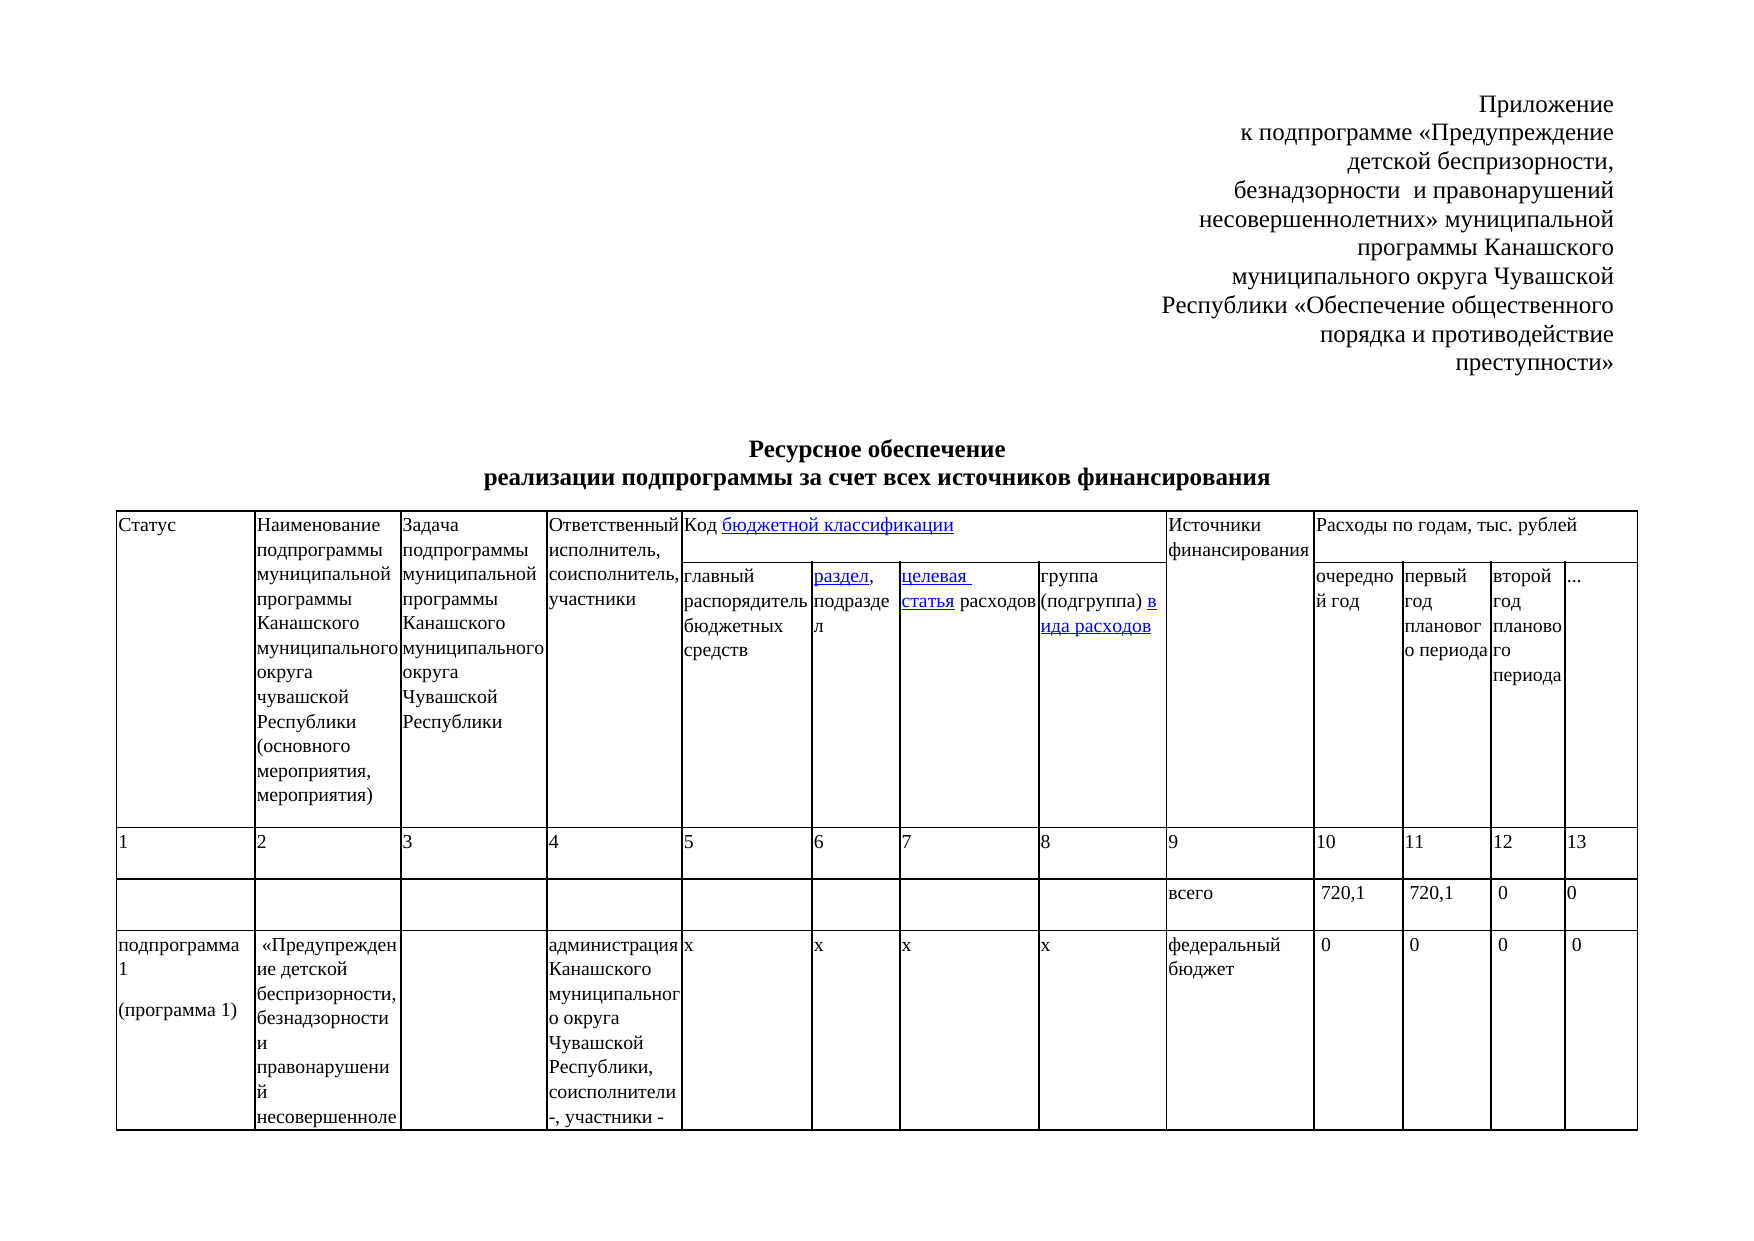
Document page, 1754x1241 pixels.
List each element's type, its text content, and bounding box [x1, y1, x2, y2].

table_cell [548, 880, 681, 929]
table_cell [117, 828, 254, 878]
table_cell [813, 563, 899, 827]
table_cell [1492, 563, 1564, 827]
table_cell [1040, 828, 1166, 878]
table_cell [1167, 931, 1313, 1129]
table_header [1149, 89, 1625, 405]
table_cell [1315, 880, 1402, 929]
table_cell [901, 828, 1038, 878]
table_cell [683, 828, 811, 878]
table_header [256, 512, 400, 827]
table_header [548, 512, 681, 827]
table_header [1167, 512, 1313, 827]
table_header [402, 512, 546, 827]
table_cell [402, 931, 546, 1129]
text Ресурсное обеспечение реализации подпрограммы за счет всех источников финансирования [118, 434, 1636, 491]
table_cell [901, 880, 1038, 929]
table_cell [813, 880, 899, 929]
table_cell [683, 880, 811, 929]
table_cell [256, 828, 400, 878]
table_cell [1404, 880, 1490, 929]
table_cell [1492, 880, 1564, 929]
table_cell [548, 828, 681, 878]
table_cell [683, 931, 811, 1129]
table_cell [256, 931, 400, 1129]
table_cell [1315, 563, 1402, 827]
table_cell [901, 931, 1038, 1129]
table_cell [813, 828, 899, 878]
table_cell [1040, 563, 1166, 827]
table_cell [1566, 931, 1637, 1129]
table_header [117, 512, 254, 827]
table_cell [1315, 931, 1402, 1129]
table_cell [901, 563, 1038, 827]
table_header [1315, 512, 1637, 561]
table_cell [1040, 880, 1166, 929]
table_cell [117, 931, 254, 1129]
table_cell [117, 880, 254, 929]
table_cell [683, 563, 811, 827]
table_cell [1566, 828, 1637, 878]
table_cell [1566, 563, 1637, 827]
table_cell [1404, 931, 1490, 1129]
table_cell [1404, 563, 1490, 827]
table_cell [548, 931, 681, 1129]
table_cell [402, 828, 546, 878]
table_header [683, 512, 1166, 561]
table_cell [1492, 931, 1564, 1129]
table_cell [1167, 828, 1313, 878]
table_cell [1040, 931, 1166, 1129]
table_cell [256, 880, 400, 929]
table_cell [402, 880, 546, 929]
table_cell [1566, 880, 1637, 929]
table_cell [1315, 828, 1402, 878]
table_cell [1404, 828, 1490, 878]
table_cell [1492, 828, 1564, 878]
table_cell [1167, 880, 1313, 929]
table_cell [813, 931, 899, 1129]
